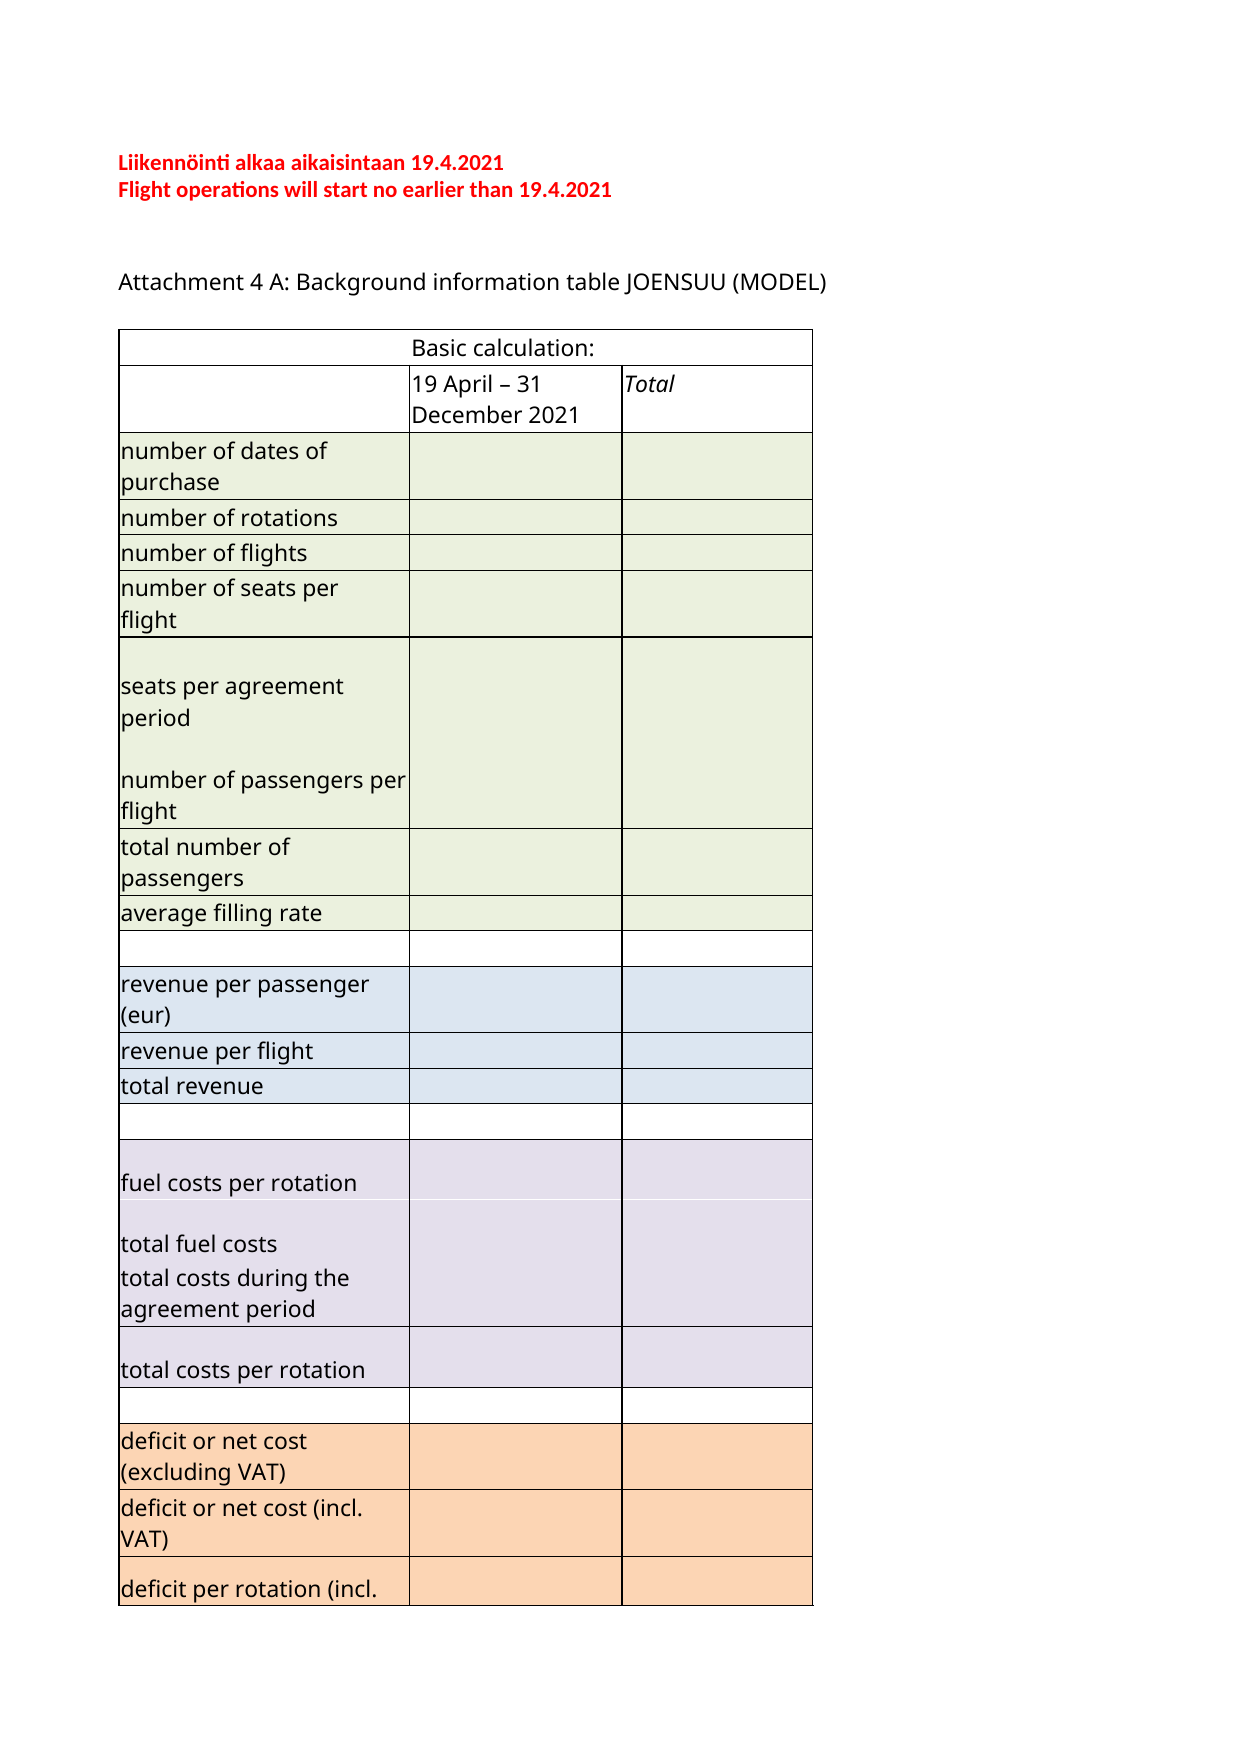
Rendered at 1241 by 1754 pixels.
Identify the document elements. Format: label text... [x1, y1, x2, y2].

table_header [120, 330, 409, 364]
table_cell [410, 1388, 621, 1422]
table_cell [623, 1140, 812, 1199]
table_cell [623, 1424, 812, 1489]
table_cell [410, 1260, 621, 1326]
table_cell [623, 1200, 812, 1260]
table_cell [410, 1140, 621, 1199]
table_cell [410, 571, 621, 636]
table_cell [410, 638, 621, 828]
table_cell [410, 1069, 621, 1103]
table_cell [623, 535, 812, 570]
table_cell [623, 1260, 812, 1326]
table_cell number of dates of purchase [120, 433, 409, 499]
table_cell [623, 829, 812, 895]
table_cell [120, 1104, 409, 1138]
table_cell [410, 1327, 621, 1387]
table_cell [410, 1104, 621, 1138]
table_cell number of rotations [120, 500, 409, 534]
table_cell [410, 433, 621, 499]
table_cell [410, 1490, 621, 1556]
table_cell [623, 571, 812, 636]
table_cell seats per agreement period number of passengers per flight [120, 638, 409, 828]
table_cell revenue per flight [120, 1033, 409, 1068]
table_cell total fuel costs [120, 1200, 409, 1260]
table_cell 19 April – 31 December 2021 [410, 366, 621, 432]
table_cell [410, 500, 621, 534]
table_cell Total [623, 366, 812, 432]
table_cell [623, 433, 812, 499]
table_cell [623, 638, 812, 828]
table_cell total costs per rotation [120, 1327, 409, 1387]
table_cell number of flights [120, 535, 409, 570]
table_cell total revenue [120, 1069, 409, 1103]
table_cell number of seats per flight [120, 571, 409, 636]
table_cell [410, 931, 621, 966]
table_cell [623, 1327, 812, 1387]
table_cell [410, 1200, 621, 1260]
table_cell [410, 1424, 621, 1489]
table_cell [120, 1388, 409, 1422]
table_cell average filling rate [120, 896, 409, 930]
table_cell total number of passengers [120, 829, 409, 895]
table_cell deficit or net cost (incl. VAT) [120, 1490, 409, 1556]
table_cell [120, 366, 409, 432]
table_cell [120, 1557, 409, 1605]
table_cell [623, 500, 812, 534]
table_cell deficit or net cost (excluding VAT) [120, 1424, 409, 1489]
table_cell [623, 1069, 812, 1103]
table_cell [410, 896, 621, 930]
table_cell [623, 1104, 812, 1138]
table_cell [623, 896, 812, 930]
table_cell revenue per passenger (eur) [120, 967, 409, 1032]
table_cell total costs during the agreement period [120, 1260, 409, 1326]
table_cell [623, 1557, 812, 1605]
table_cell [623, 1388, 812, 1422]
text Flight operations will start no earlier than 19.4.2021 [118, 176, 1122, 204]
table_cell [623, 1490, 812, 1556]
table_cell [410, 967, 621, 1032]
table_cell [120, 931, 409, 966]
text Attachment 4 A: Background information table JOENSUU (MODEL) [118, 266, 1122, 297]
table_cell [410, 1033, 621, 1068]
table_cell [623, 931, 812, 966]
text Liikennöinti alkaa aikaisintaan 19.4.2021 [118, 148, 1122, 176]
table_cell [410, 1557, 621, 1605]
table_cell [410, 829, 621, 895]
table_cell [623, 967, 812, 1032]
table_cell [410, 535, 621, 570]
table_header Basic calculation: [409, 330, 812, 364]
table_cell fuel costs per rotation [120, 1140, 409, 1199]
table_cell [623, 1033, 812, 1068]
